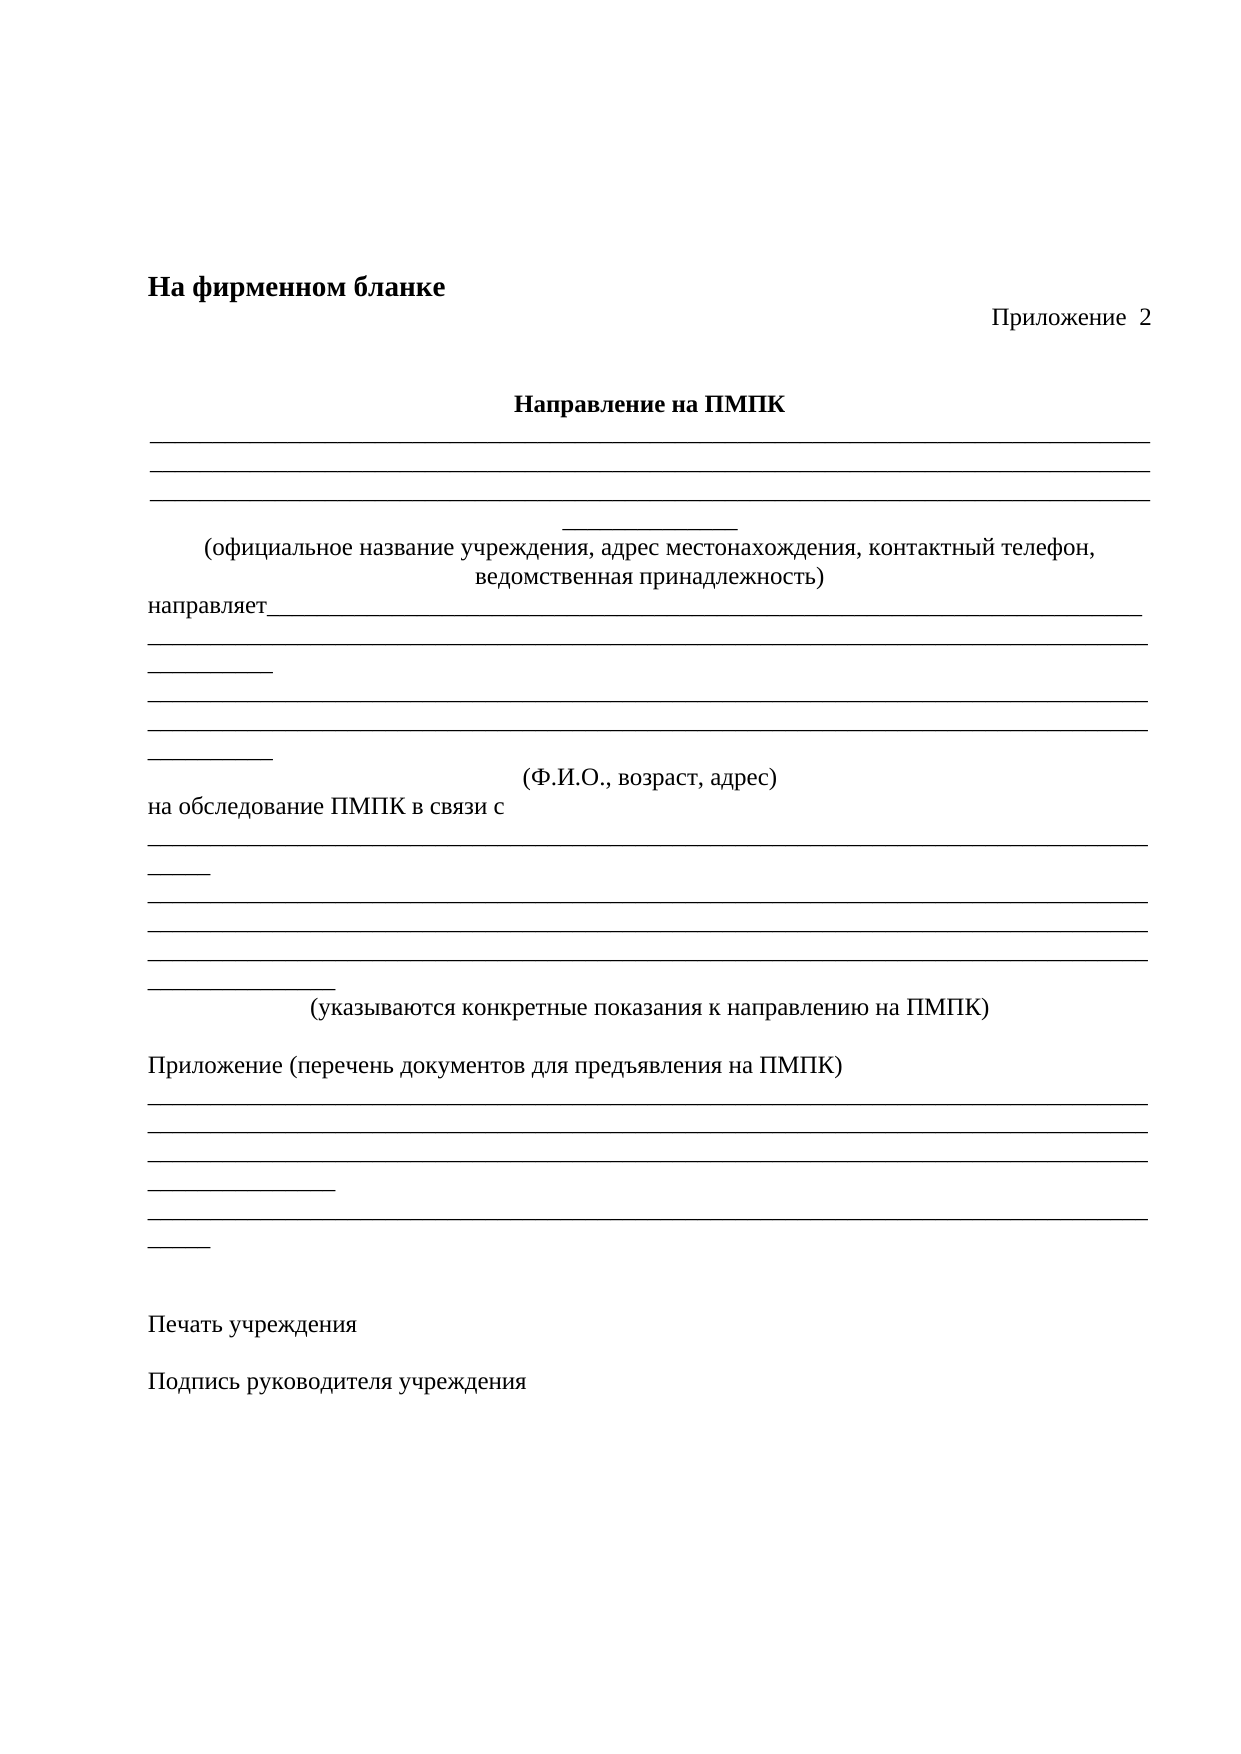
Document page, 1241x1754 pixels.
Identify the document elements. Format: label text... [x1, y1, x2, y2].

text _______________________________________________________________________________________________________________________________________________________________________________________________________________________________________________________________ [148, 877, 1152, 992]
text На фирменном бланке [148, 269, 1152, 302]
text направляет________________________________________________________________________________________________________________________________________________________________ [148, 590, 1152, 676]
text ведомственная принадлежность) [148, 561, 1152, 590]
text (официальное название учреждения, адрес местонахождения, контактный телефон, [148, 532, 1152, 561]
text _______________________________________________________________________________________________________________________________________________________________________________________________________________________________________________________________ [148, 1079, 1152, 1194]
text (Ф.И.О., возраст, адрес) [148, 762, 1152, 791]
text Печать учреждения [148, 1309, 1152, 1337]
text __________________________________________________________________________________________________________________________________________________________________________ [148, 676, 1152, 762]
text (указываются конкретные показания к направлению на ПМПК) [148, 992, 1152, 1021]
text Приложение 2 [148, 302, 1152, 331]
text ______________________________________________________________________________________________________________________________________________________________________________________________________________________________________________________________ [148, 417, 1152, 532]
text на обследование ПМПК в связи с _____________________________________________________________________________________ [148, 791, 1152, 877]
text Приложение (перечень документов для предъявления на ПМПК) [148, 1050, 1152, 1079]
text Подпись руководителя учреждения [148, 1366, 1152, 1395]
text _____________________________________________________________________________________ [148, 1194, 1152, 1251]
text Направление на ПМПК [148, 389, 1152, 417]
